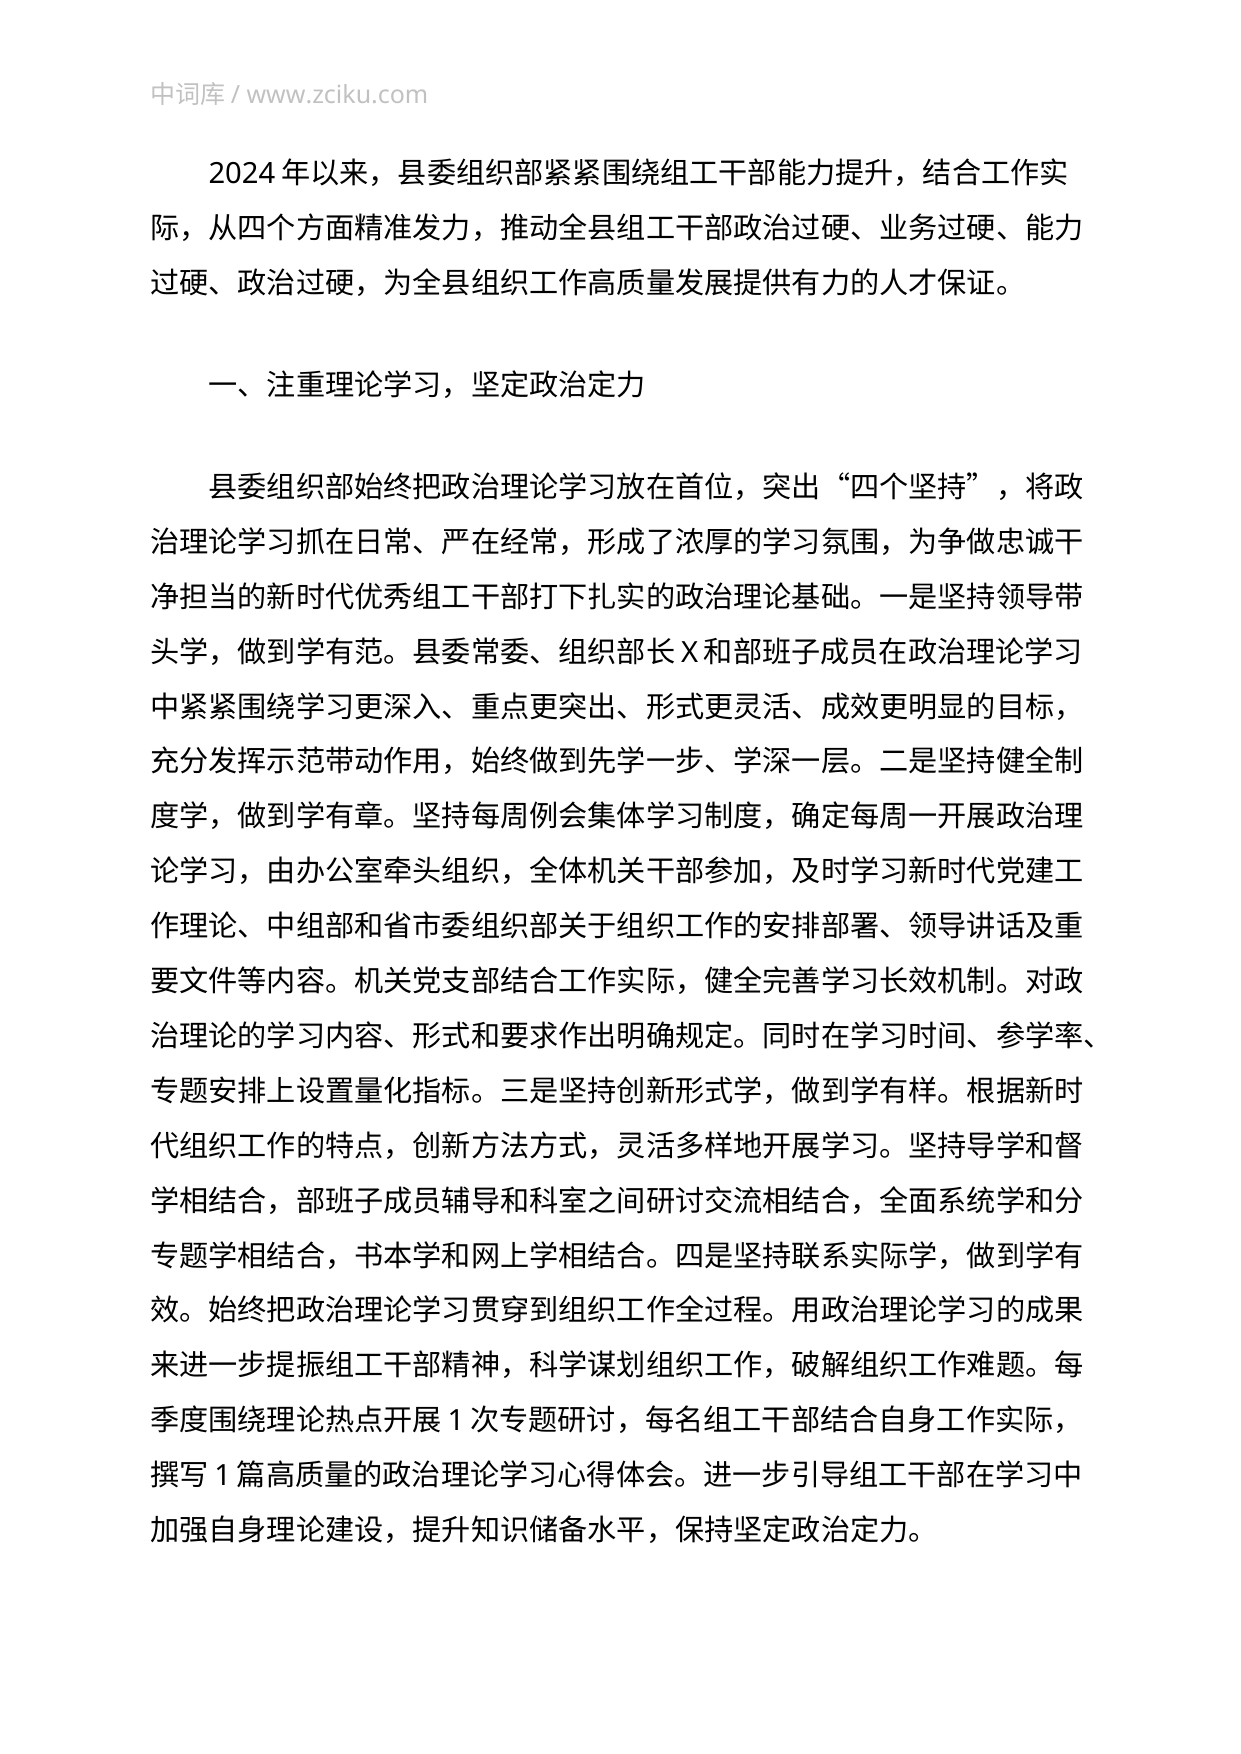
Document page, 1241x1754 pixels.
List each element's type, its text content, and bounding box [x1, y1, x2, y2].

text 一、注重理论学习，坚定政治定力 [150, 362, 1090, 404]
text 2024年以来，县委组织部紧紧围绕组工干部能力提升，结合工作实际，从四个方面精准发力，推动全县组工干部政治过硬、业务过硬、能力过硬、政治过硬，为全县组织工作高质量发展提供有力的人才保证。 [150, 150, 1090, 302]
text 县委组织部始终把政治理论学习放在首位，突出“四个坚持”，将政治理论学习抓在日常、严在经常，形成了浓厚的学习氛围，为争做忠诚干净担当的新时代优秀组工干部打下扎实的政治理论基础。一是坚持领导带头学，做到学有范。县委常委、组织部长X和部班子成员在政治理论学习中紧紧围绕学习更深入、重点更突出、形式更灵活、成效更明显的目标，充分发挥示范带动作用，始终做到先学一步、学深一层。二是坚持健全制度学，做到学有章。坚持每周例会集体学习制度，确定每周一开展政治理论学习，由办公室牵头组织，全体机关干部参加，及时学习新时代党建工作理论、中组部和省市委组织部关于组织工作的安排部署、领导讲话及重要文件等内容。机关党支部结合工作实际，健全完善学习长效机制。对政治理论的学习内容、形式和要求作出明确规定。同时在学习时间、参学率、专题安排上设置量化指标。三是坚持创新形式学，做到学有样。根据新时代组织工作的特点，创新方法方式，灵活多样地开展学习。坚持导学和督学相结合，部班子成员辅导和科室之间研讨交流相结合，全面系统学和分专题学相结合，书本学和网上学相结合。四是坚持联系实际学，做到学有效。始终把政治理论学习贯穿到组织工作全过程。用政治理论学习的成果来进一步提振组工干部精神，科学谋划组织工作，破解组织工作难题。每季度围绕理论热点开展1次专题研讨，每名组工干部结合自身工作实际，撰写1篇高质量的政治理论学习心得体会。进一步引导组工干部在学习中加强自身理论建设，提升知识储备水平，保持坚定政治定力。 [150, 463, 1090, 1549]
